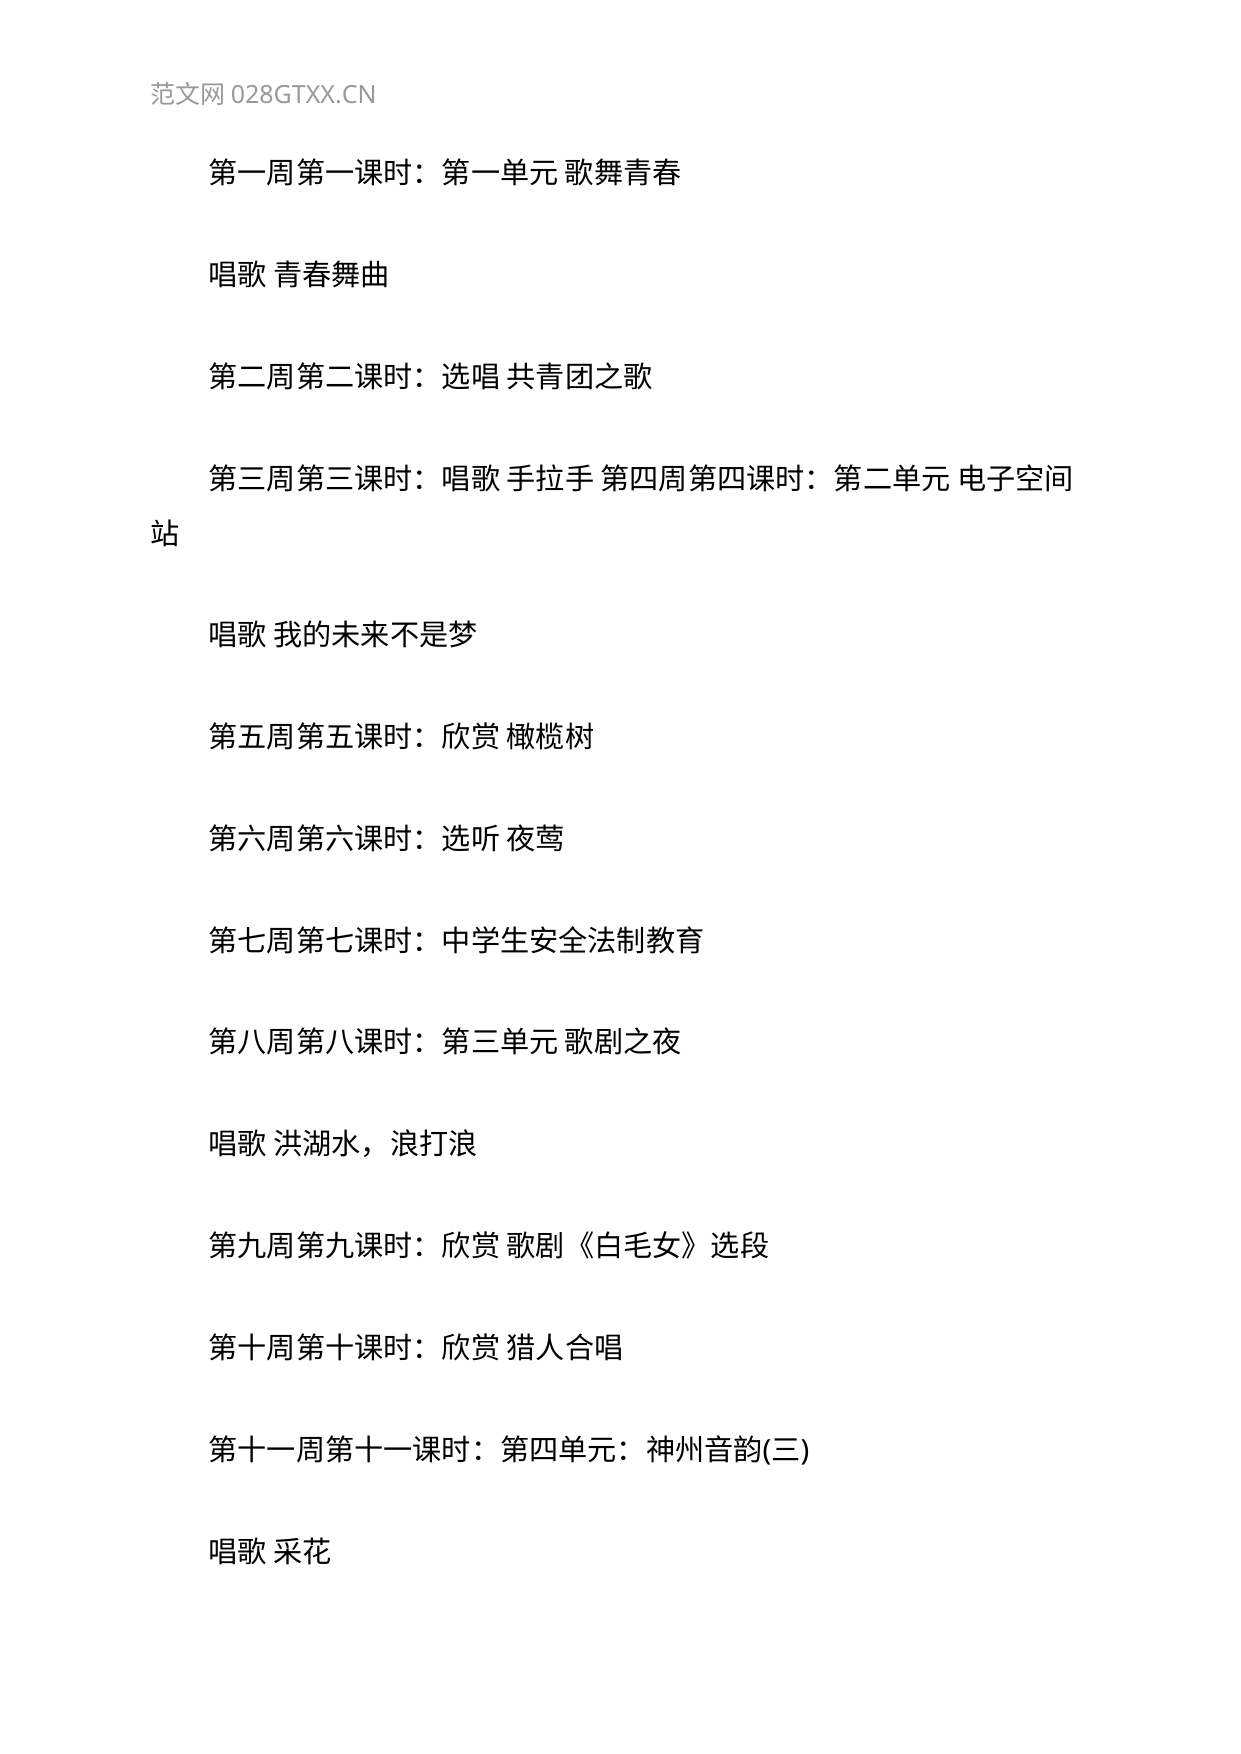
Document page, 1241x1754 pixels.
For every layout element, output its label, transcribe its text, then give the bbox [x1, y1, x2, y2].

text 唱歌 洪湖水，浪打浪 [150, 1121, 1090, 1163]
text 第九周第九课时：欣赏 歌剧《白毛女》选段 [150, 1223, 1090, 1265]
text 唱歌 我的未来不是梦 [150, 612, 1090, 654]
text 第五周第五课时：欣赏 橄榄树 [150, 714, 1090, 756]
text 第三周第三课时：唱歌 手拉手 第四周第四课时：第二单元 电子空间站 [150, 455, 1090, 552]
text 唱歌 青春舞曲 [150, 252, 1090, 294]
text 第一周第一课时：第一单元 歌舞青春 [150, 150, 1090, 192]
text 唱歌 采花 [150, 1528, 1090, 1570]
text 第六周第六课时：选听 夜莺 [150, 816, 1090, 858]
text 第十一周第十一课时：第四单元：神州音韵(三) [150, 1426, 1090, 1468]
text 第二周第二课时：选唱 共青团之歌 [150, 353, 1090, 396]
text 第七周第七课时：中学生安全法制教育 [150, 917, 1090, 959]
text 第十周第十课时：欣赏 猎人合唱 [150, 1324, 1090, 1367]
text 第八周第八课时：第三单元 歌剧之夜 [150, 1019, 1090, 1061]
